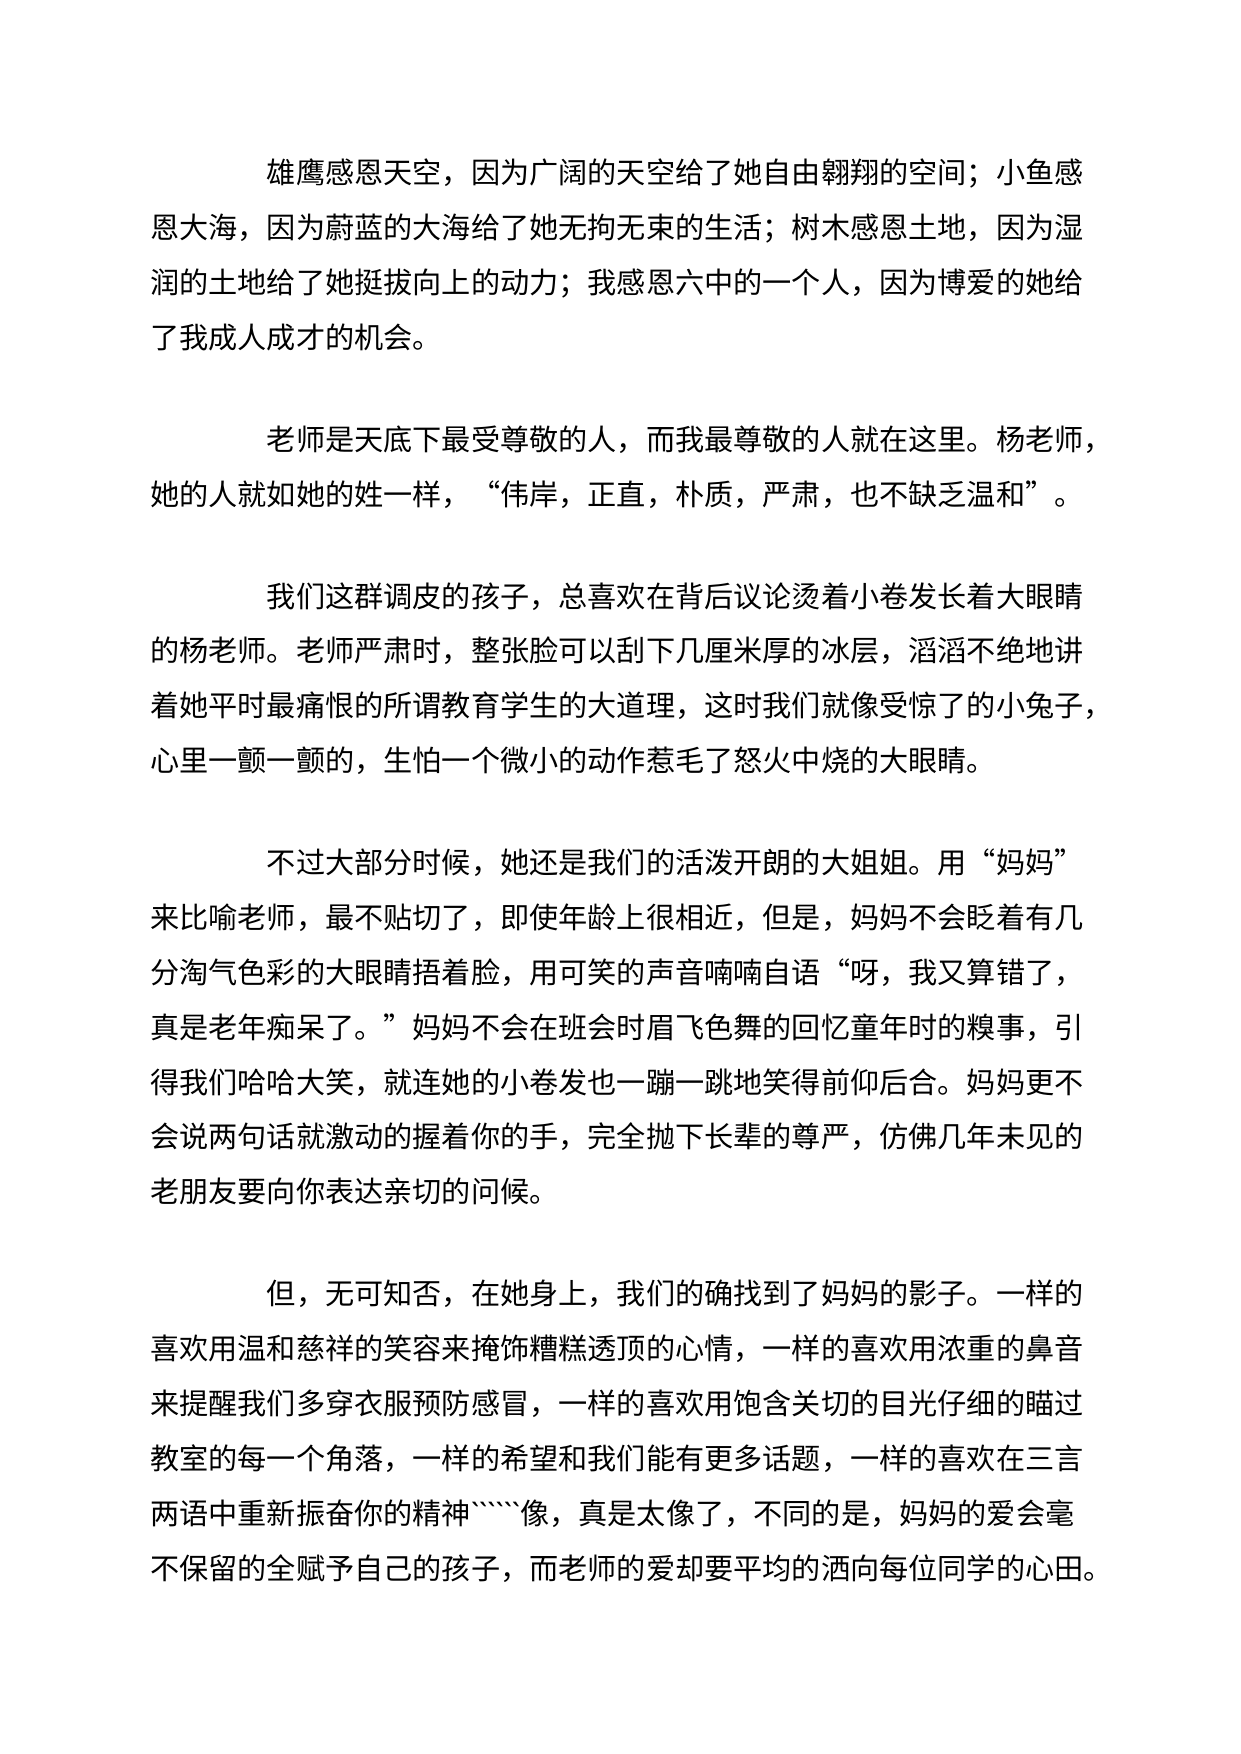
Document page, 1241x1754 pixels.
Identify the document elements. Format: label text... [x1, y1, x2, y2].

text 雄鹰感恩天空，因为广阔的天空给了她自由翱翔的空间；小鱼感恩大海，因为蔚蓝的大海给了她无拘无束的生活；树木感恩土地，因为湿润的土地给了她挺拔向上的动力；我感恩六中的一个人，因为博爱的她给了我成人成才的机会。 [150, 150, 1090, 357]
text 我们这群调皮的孩子，总喜欢在背后议论烫着小卷发长着大眼睛的杨老师。老师严肃时，整张脸可以刮下几厘米厚的冰层，滔滔不绝地讲着她平时最痛恨的所谓教育学生的大道理，这时我们就像受惊了的小兔子，心里一颤一颤的，生怕一个微小的动作惹毛了怒火中烧的大眼睛。 [150, 573, 1090, 780]
text 老师是天底下最受尊敬的人，而我最尊敬的人就在这里。杨老师，她的人就如她的姓一样，“伟岸，正直，朴质，严肃，也不缺乏温和”。 [150, 416, 1090, 514]
text 不过大部分时候，她还是我们的活泼开朗的大姐姐。用“妈妈”来比喻老师，最不贴切了，即使年龄上很相近，但是，妈妈不会眨着有几分淘气色彩的大眼睛捂着脸，用可笑的声音喃喃自语“呀，我又算错了，真是老年痴呆了。”妈妈不会在班会时眉飞色舞的回忆童年时的糗事，引得我们哈哈大笑，就连她的小卷发也一蹦一跳地笑得前仰后合。妈妈更不会说两句话就激动的握着你的手，完全抛下长辈的尊严，仿佛几年未见的老朋友要向你表达亲切的问候。 [150, 839, 1090, 1211]
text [150, 1271, 1090, 1588]
